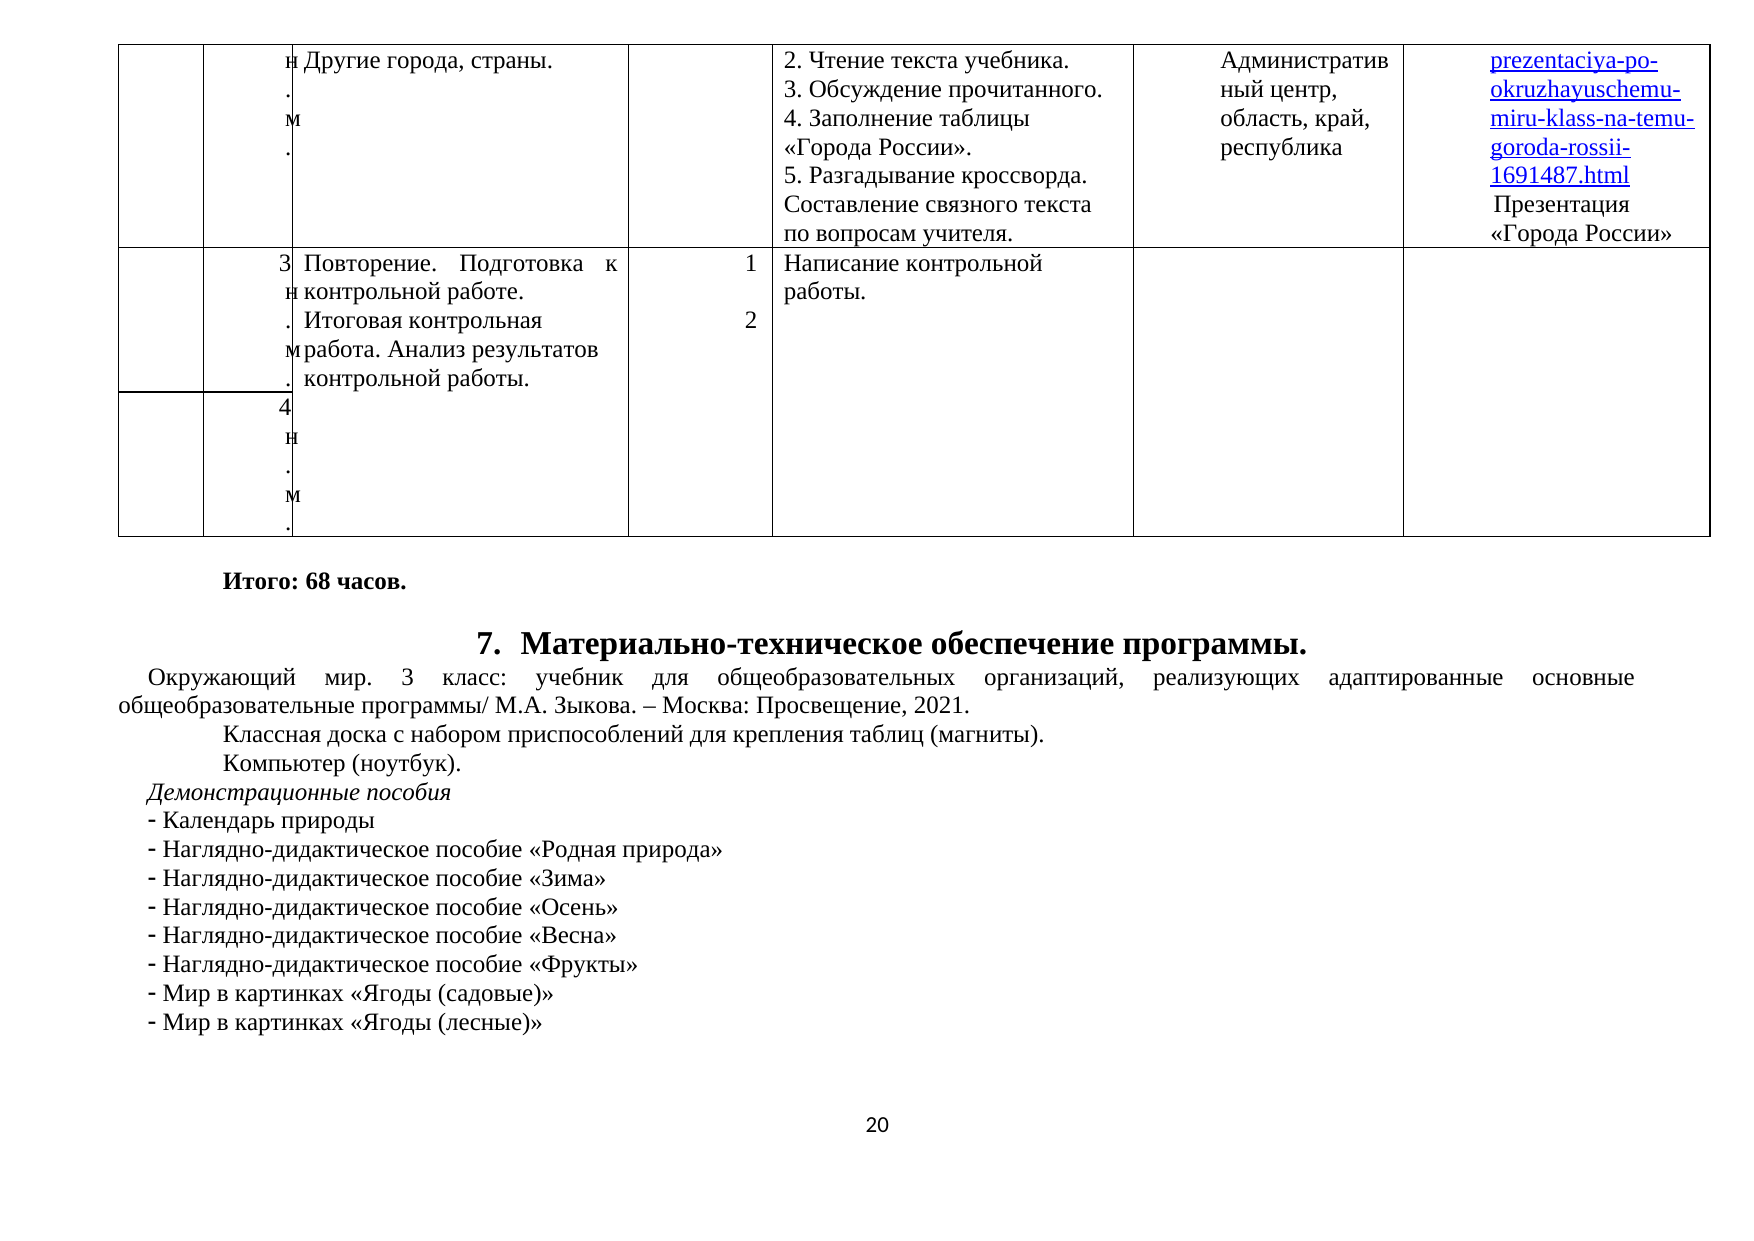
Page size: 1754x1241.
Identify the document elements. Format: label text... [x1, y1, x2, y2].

table_cell 7 [119, 45, 203, 247]
table_cell 8 [119, 248, 203, 391]
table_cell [773, 45, 1133, 247]
text Итого: 68 часов. [193, 566, 1636, 595]
list Наглядно-дидактическое пособие «Весна» [118, 921, 1636, 949]
table_cell [1404, 248, 1709, 536]
list Мир в картинках «Ягоды (лесные)» [118, 1007, 1636, 1036]
text Компьютер (ноутбук). [193, 748, 1636, 777]
list Наглядно-дидактическое пособие «Зима» [118, 863, 1636, 892]
table_cell [1134, 248, 1403, 536]
list Наглядно-дидактическое пособие «Фрукты» [118, 949, 1636, 978]
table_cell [1134, 45, 1403, 247]
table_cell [1404, 45, 1709, 247]
table_cell Повторение. Подготовка к контрольной работе. Итоговая контрольная работа. Анализ результатов контрольной работы. [293, 248, 628, 536]
table_cell 1 2 [629, 248, 772, 536]
list Окружающий мир. 3 класс: учебник для общеобразовательных организаций, реализующих адаптированные основные общеобразовательные программы/ М.А. Зыкова. – Москва: Просвещение, 2021. [118, 662, 1636, 719]
table_cell 3н.м. [204, 248, 292, 391]
list Демонстрационные пособия [118, 777, 1636, 806]
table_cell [293, 45, 628, 247]
table_cell Написание контрольной работы. [773, 248, 1133, 536]
table_cell 4н.м. [204, 393, 292, 536]
table_cell 2н.м. [204, 45, 292, 247]
text Классная доска с набором приспособлений для крепления таблиц (магниты). [193, 719, 1636, 748]
list Наглядно-дидактическое пособие «Осень» [118, 892, 1636, 921]
list Мир в картинках «Ягоды (садовые)» [118, 978, 1636, 1007]
list Наглядно-дидактическое пособие «Родная природа» [118, 834, 1636, 863]
list Календарь природы [118, 806, 1636, 834]
list Материально-техническое обеспечение программы. [118, 623, 1636, 662]
table_cell 1 [629, 45, 772, 247]
table_cell 9 [119, 393, 203, 536]
